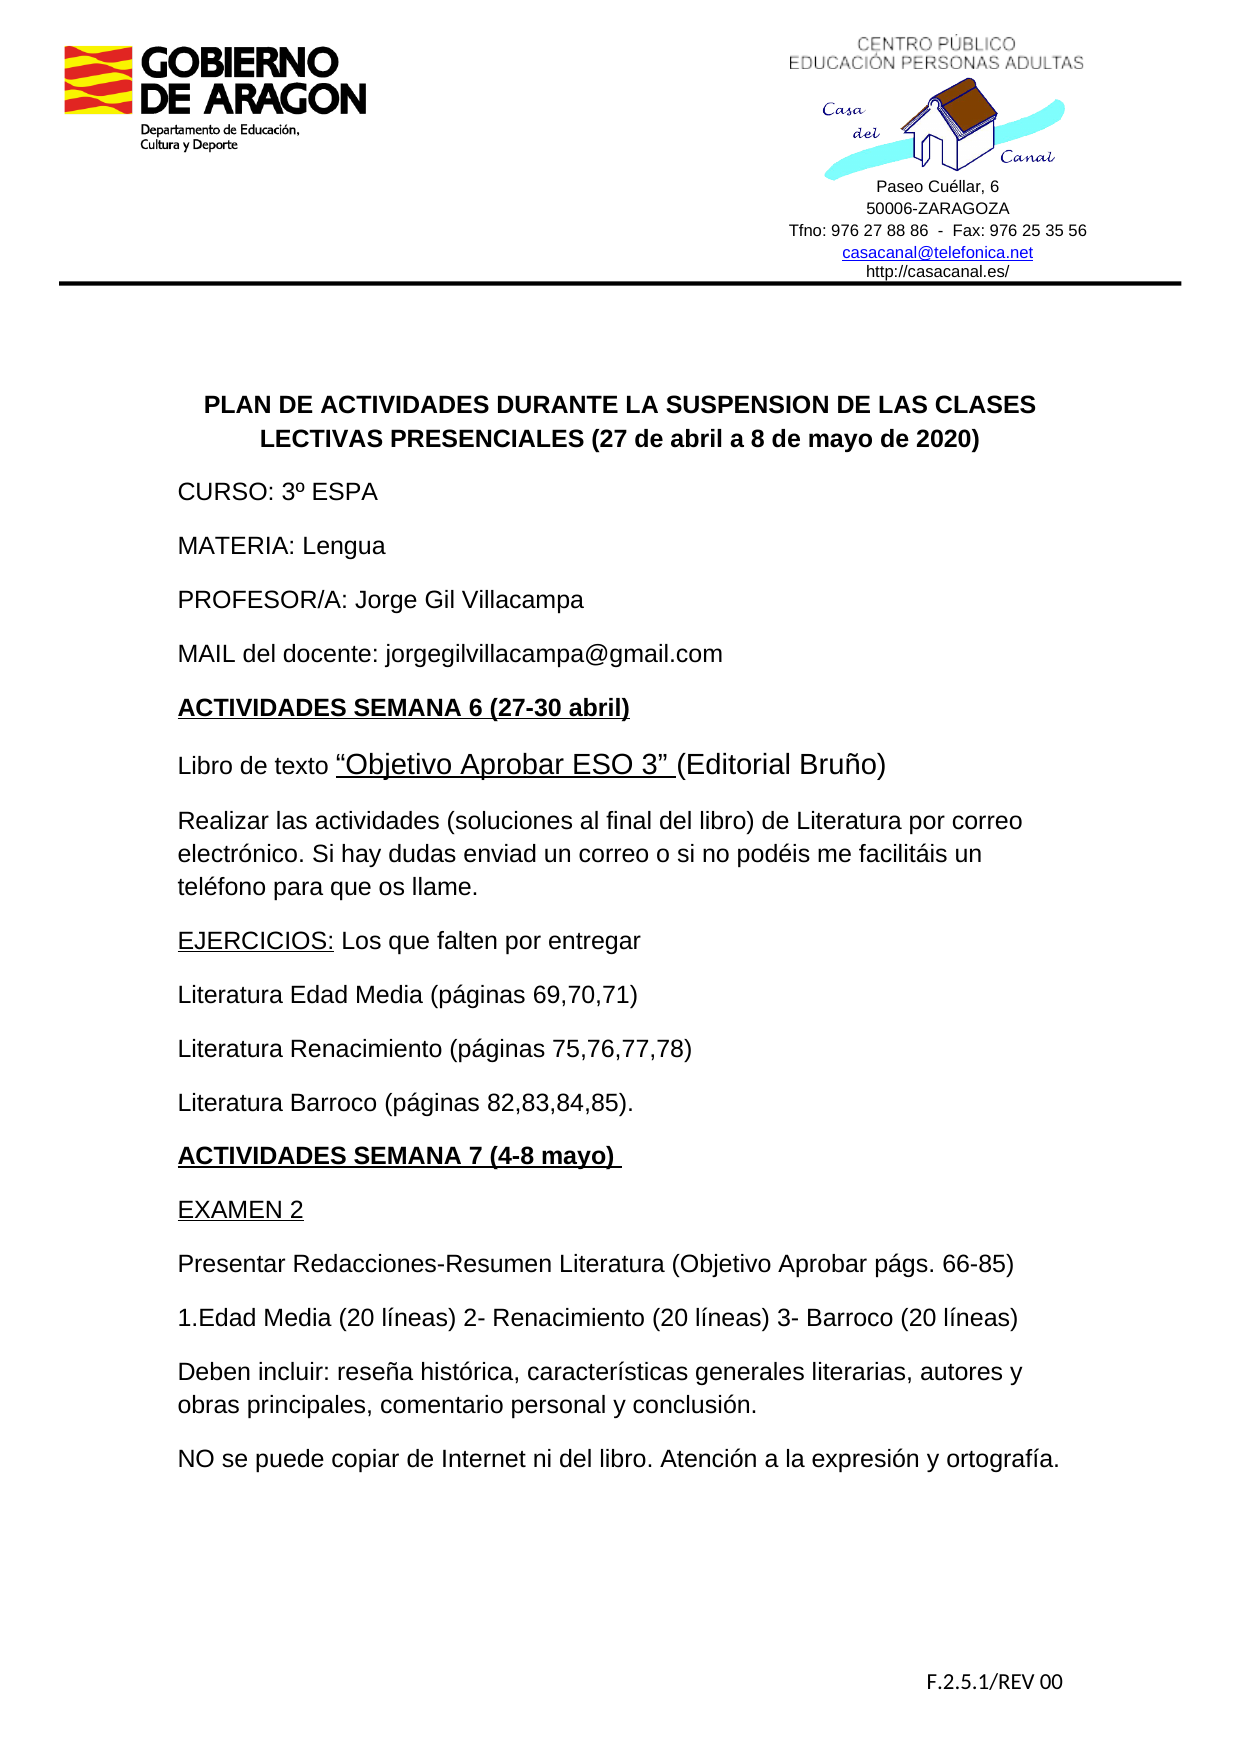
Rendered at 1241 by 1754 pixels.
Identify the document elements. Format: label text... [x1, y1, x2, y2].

text 1.Edad Media (20 líneas) 2- Renacimiento (20 líneas) 3- Barroco (20 líneas) [177, 1303, 1063, 1332]
text EJERCICIOS: Los que falten por entregar [177, 926, 1063, 955]
text ACTIVIDADES SEMANA 6 (27-30 abril) [177, 693, 1063, 722]
text Literatura Renacimiento (páginas 75,76,77,78) [177, 1034, 1063, 1062]
text CURSO: 3º ESPA [177, 477, 1063, 506]
text EXAMEN 2 [177, 1195, 1063, 1224]
text PLAN DE ACTIVIDADES DURANTE LA SUSPENSION DE LAS CLASES LECTIVAS PRESENCIALES (27 de abril a 8 de mayo de 2020) [177, 391, 1063, 452]
text Libro de texto “Objetivo Aprobar ESO 3” (Editorial Bruño) [177, 747, 1063, 780]
text Literatura Edad Media (páginas 69,70,71) [177, 980, 1063, 1008]
text MATERIA: Lengua [177, 531, 1063, 560]
text Realizar las actividades (soluciones al final del libro) de Literatura por correo electrónico. Si hay dudas enviad un correo o si no podéis me facilitáis un teléfono para que os llame. [177, 806, 1063, 901]
text Literatura Barroco (páginas 82,83,84,85). [177, 1087, 1063, 1116]
text NO se puede copiar de Internet ni del libro. Atención a la expresión y ortografía. [177, 1444, 1063, 1472]
text ACTIVIDADES SEMANA 7 (4-8 mayo) [177, 1141, 1063, 1170]
picture [821, 73, 1066, 183]
text PROFESOR/A: Jorge Gil Villacampa [177, 585, 1063, 614]
text MAIL del docente: jorgegilvillacampa@gmail.com [177, 639, 1063, 668]
text Deben incluir: reseña histórica, características generales literarias, autores y obras principales, comentario personal y conclusión. [177, 1357, 1063, 1418]
text Presentar Redacciones-Resumen Literatura (Objetivo Aprobar págs. 66-85) [177, 1249, 1063, 1278]
picture [64, 45, 366, 153]
